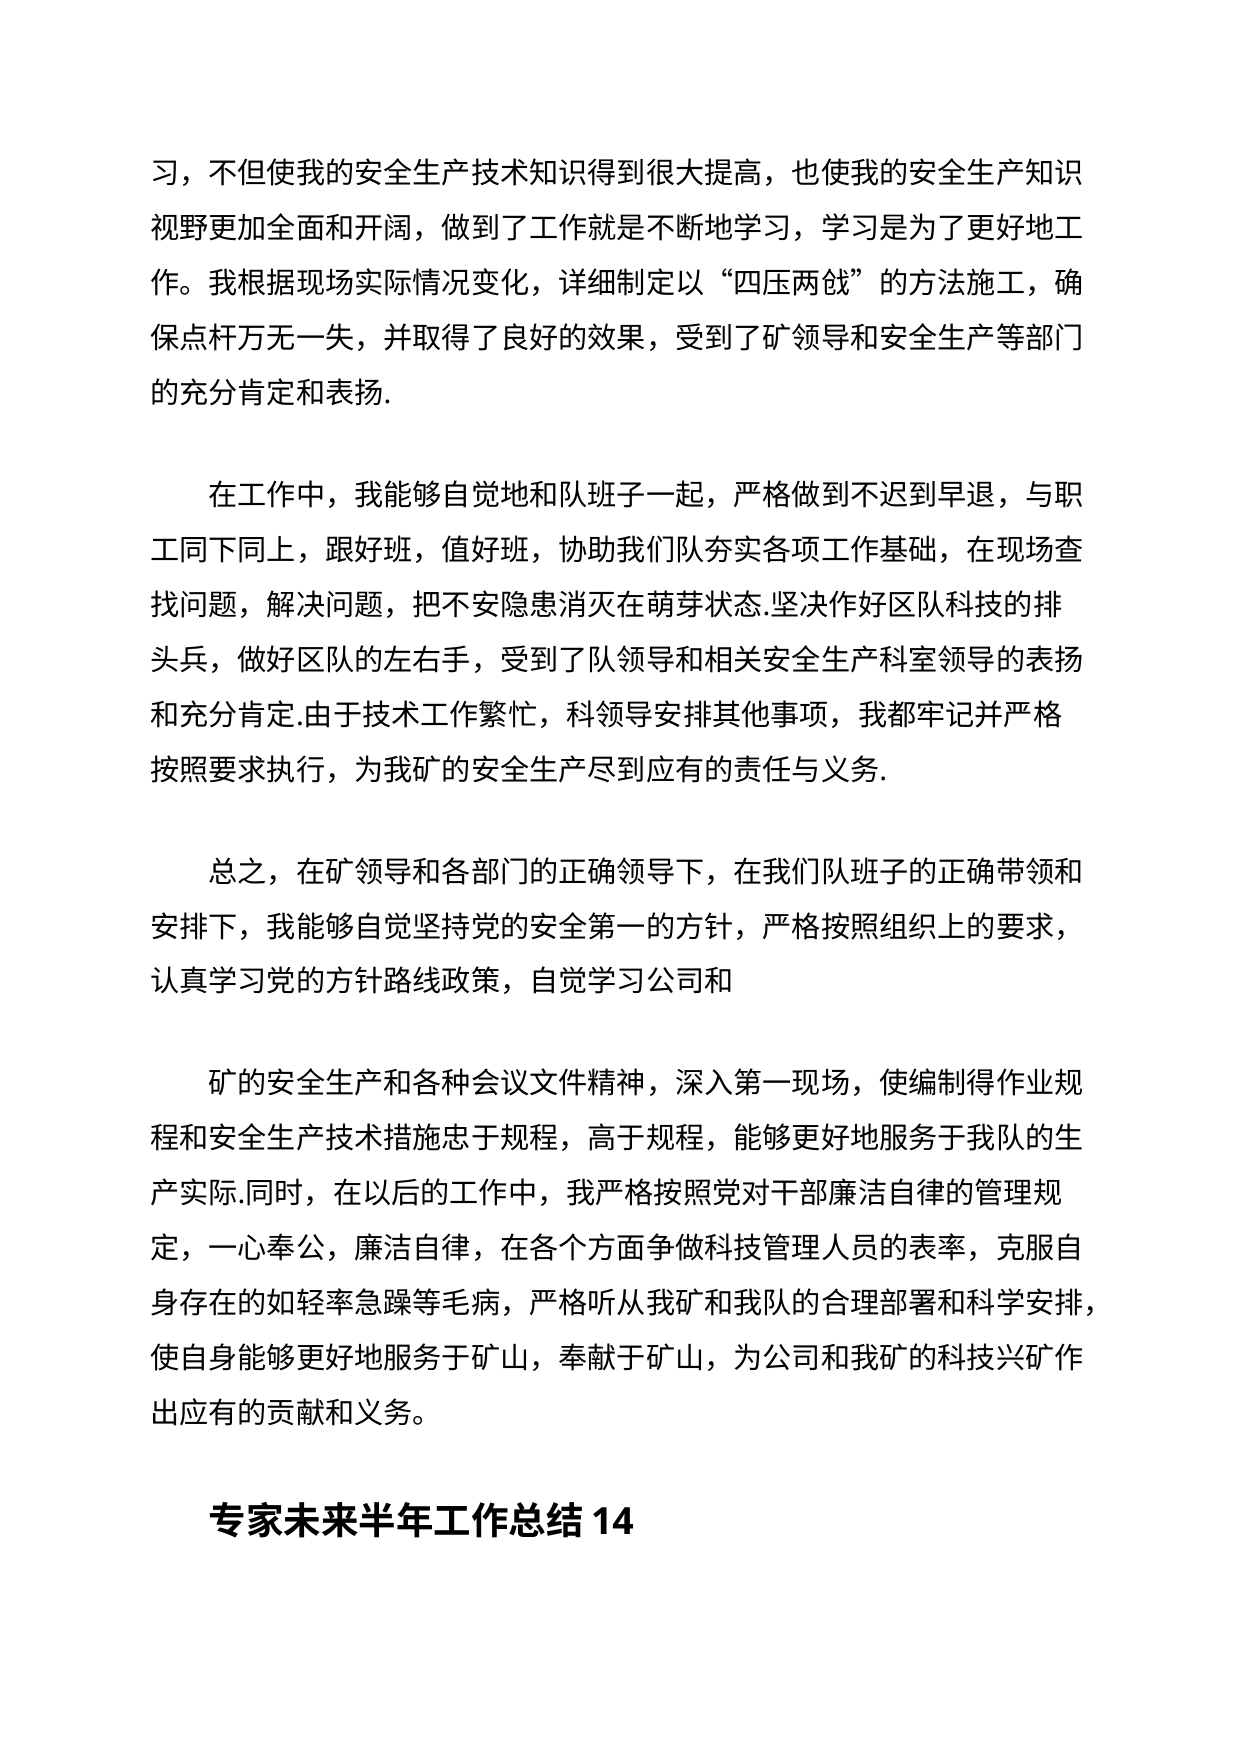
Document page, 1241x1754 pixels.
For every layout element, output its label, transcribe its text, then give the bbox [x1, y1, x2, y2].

text 总之，在矿领导和各部门的正确领导下，在我们队班子的正确带领和安排下，我能够自觉坚持党的安全第一的方针，严格按照组织上的要求，认真学习党的方针路线政策，自觉学习公司和 [150, 848, 1090, 1000]
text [150, 150, 1090, 412]
text 专家未来半年工作总结14 [150, 1491, 1090, 1546]
text 在工作中，我能够自觉地和队班子一起，严格做到不迟到早退，与职工同下同上，跟好班，值好班，协助我们队夯实各项工作基础，在现场查找问题，解决问题，把不安隐患消灭在萌芽状态.坚决作好区队科技的排头兵，做好区队的左右手，受到了队领导和相关安全生产科室领导的表扬和充分肯定.由于技术工作繁忙，科领导安排其他事项，我都牢记并严格按照要求执行，为我矿的安全生产尽到应有的责任与义务. [150, 472, 1090, 789]
text 矿的安全生产和各种会议文件精神，深入第一现场，使编制得作业规程和安全生产技术措施忠于规程，高于规程，能够更好地服务于我队的生产实际.同时，在以后的工作中，我严格按照党对干部廉洁自律的管理规定，一心奉公，廉洁自律，在各个方面争做科技管理人员的表率，克服自身存在的如轻率急躁等毛病，严格听从我矿和我队的合理部署和科学安排，使自身能够更好地服务于矿山，奉献于矿山，为公司和我矿的科技兴矿作出应有的贡献和义务。 [150, 1060, 1090, 1432]
